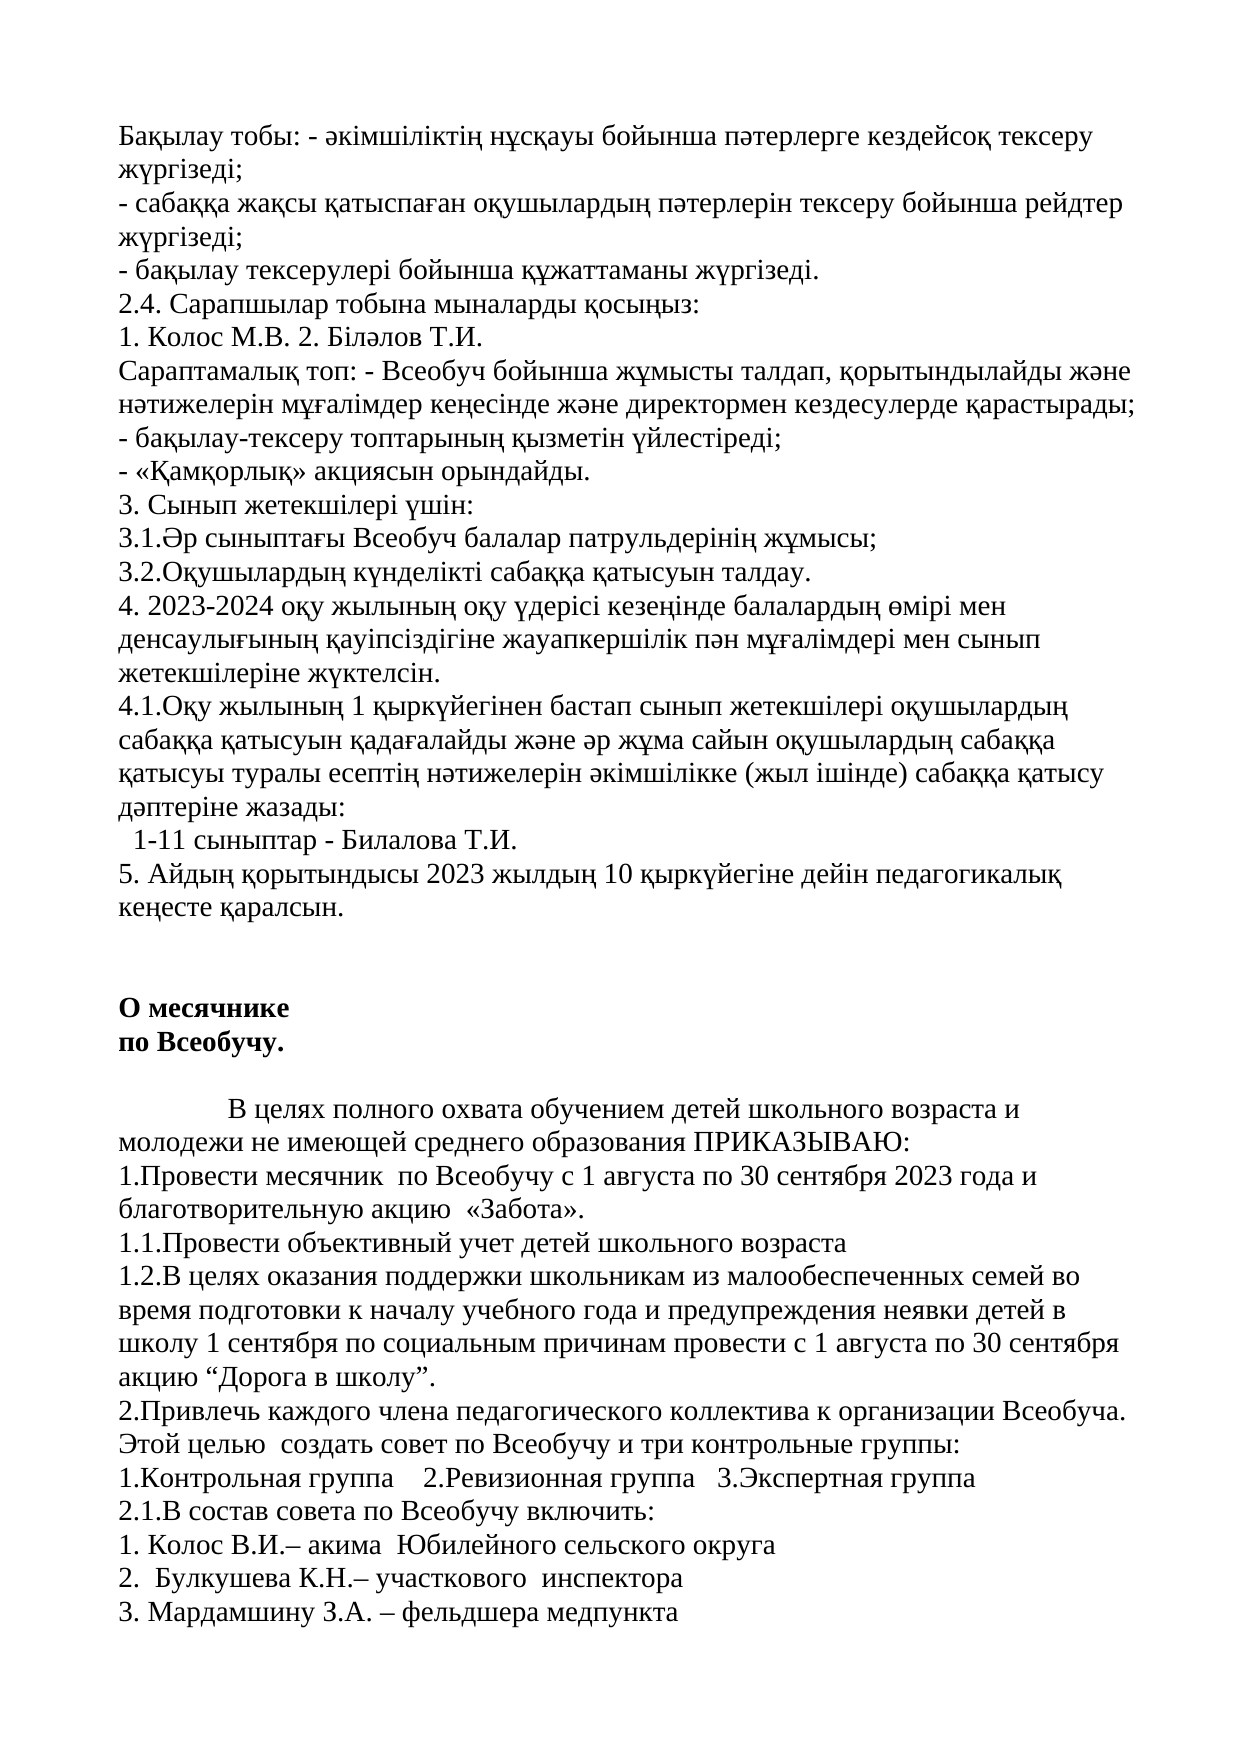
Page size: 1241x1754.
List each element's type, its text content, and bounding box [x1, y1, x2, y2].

text 3.1.Әр сыныптағы Всеобуч балалар патрульдерінің жұмысы; [118, 521, 1152, 554]
text - «Қамқорлық» акциясын орындайды. [118, 453, 1152, 487]
text 1-11 сыныптар - Билалова Т.И. [118, 822, 1152, 856]
text О месячнике [118, 990, 1152, 1024]
text Бақылау тобы: - әкімшіліктің нұсқауы бойынша пәтерлерге кездейсоқ тексеру жүргізеді; [118, 118, 1152, 185]
text 1.Провести месячник по Всеобучу с 1 августа по 30 сентября 2023 года и благотворительную акцию «Забота». [118, 1158, 1152, 1225]
text 1.2.В целях оказания поддержки школьникам из малообеспеченных семей во время подготовки к началу учебного года и предупреждения неявки детей в школу 1 сентября по социальным причинам провести с 1 августа по 30 сентября акцию “Дорога в школу”. [118, 1258, 1152, 1393]
text 1. Колос М.В. 2. Біләлов Т.И. [118, 319, 1152, 353]
text 2.4. Сарапшылар тобына мыналарды қосыңыз: [118, 286, 1152, 319]
text - бақылау тексерулері бойынша құжаттаманы жүргізеді. [118, 252, 1152, 286]
text 4.1.Оқу жылының 1 қыркүйегінен бастап сынып жетекшілері оқушылардың сабаққа қатысуын қадағалайды және әр жұма сайын оқушылардың сабаққа қатысуы туралы есептің нәтижелерін әкімшілікке (жыл ішінде) сабаққа қатысу дәптеріне жазады: [118, 688, 1152, 822]
text 1.Контрольная группа 2.Ревизионная группа 3.Экспертная группа [118, 1460, 1152, 1493]
text 1.1.Провести объективный учет детей школьного возраста [118, 1225, 1152, 1258]
text 2.Привлечь каждого члена педагогического коллектива к организации Всеобуча. Этой целью создать совет по Всеобучу и три контрольные группы: [118, 1393, 1152, 1460]
text В целях полного охвата обучением детей школьного возраста и молодежи не имеющей среднего образования ПРИКАЗЫВАЮ: [118, 1091, 1152, 1158]
text - бақылау-тексеру топтарының қызметін үйлестіреді; [118, 420, 1152, 453]
text 1. Колос В.И.– акима Юбилейного сельского округа [118, 1527, 1152, 1560]
text 3. Мардамшину З.А. – фельдшера медпункта [118, 1594, 1152, 1627]
text 3. Сынып жетекшілері үшін: [118, 487, 1152, 521]
text 2. Булкушева К.Н.– участкового инспектора [118, 1560, 1152, 1594]
text 4. 2023-2024 оқу жылының оқу үдерісі кезеңінде балалардың өмірі мен денсаулығының қауіпсіздігіне жауапкершілік пән мұғалімдері мен сынып жетекшілеріне жүктелсін. [118, 588, 1152, 688]
text - сабаққа жақсы қатыспаған оқушылардың пәтерлерін тексеру бойынша рейдтер жүргізеді; [118, 185, 1152, 252]
text 2.1.В состав совета по Всеобучу включить: [118, 1493, 1152, 1527]
text 5. Айдың қорытындысы 2023 жылдың 10 қыркүйегіне дейін педагогикалық кеңесте қаралсын. [118, 856, 1152, 923]
text по Всеобучу. [118, 1024, 1152, 1057]
text Сараптамалық топ: - Всеобуч бойынша жұмысты талдап, қорытындылайды және нәтижелерін мұғалімдер кеңесінде және директормен кездесулерде қарастырады; [118, 353, 1152, 420]
text 3.2.Оқушылардың күнделікті сабаққа қатысуын талдау. [118, 554, 1152, 588]
